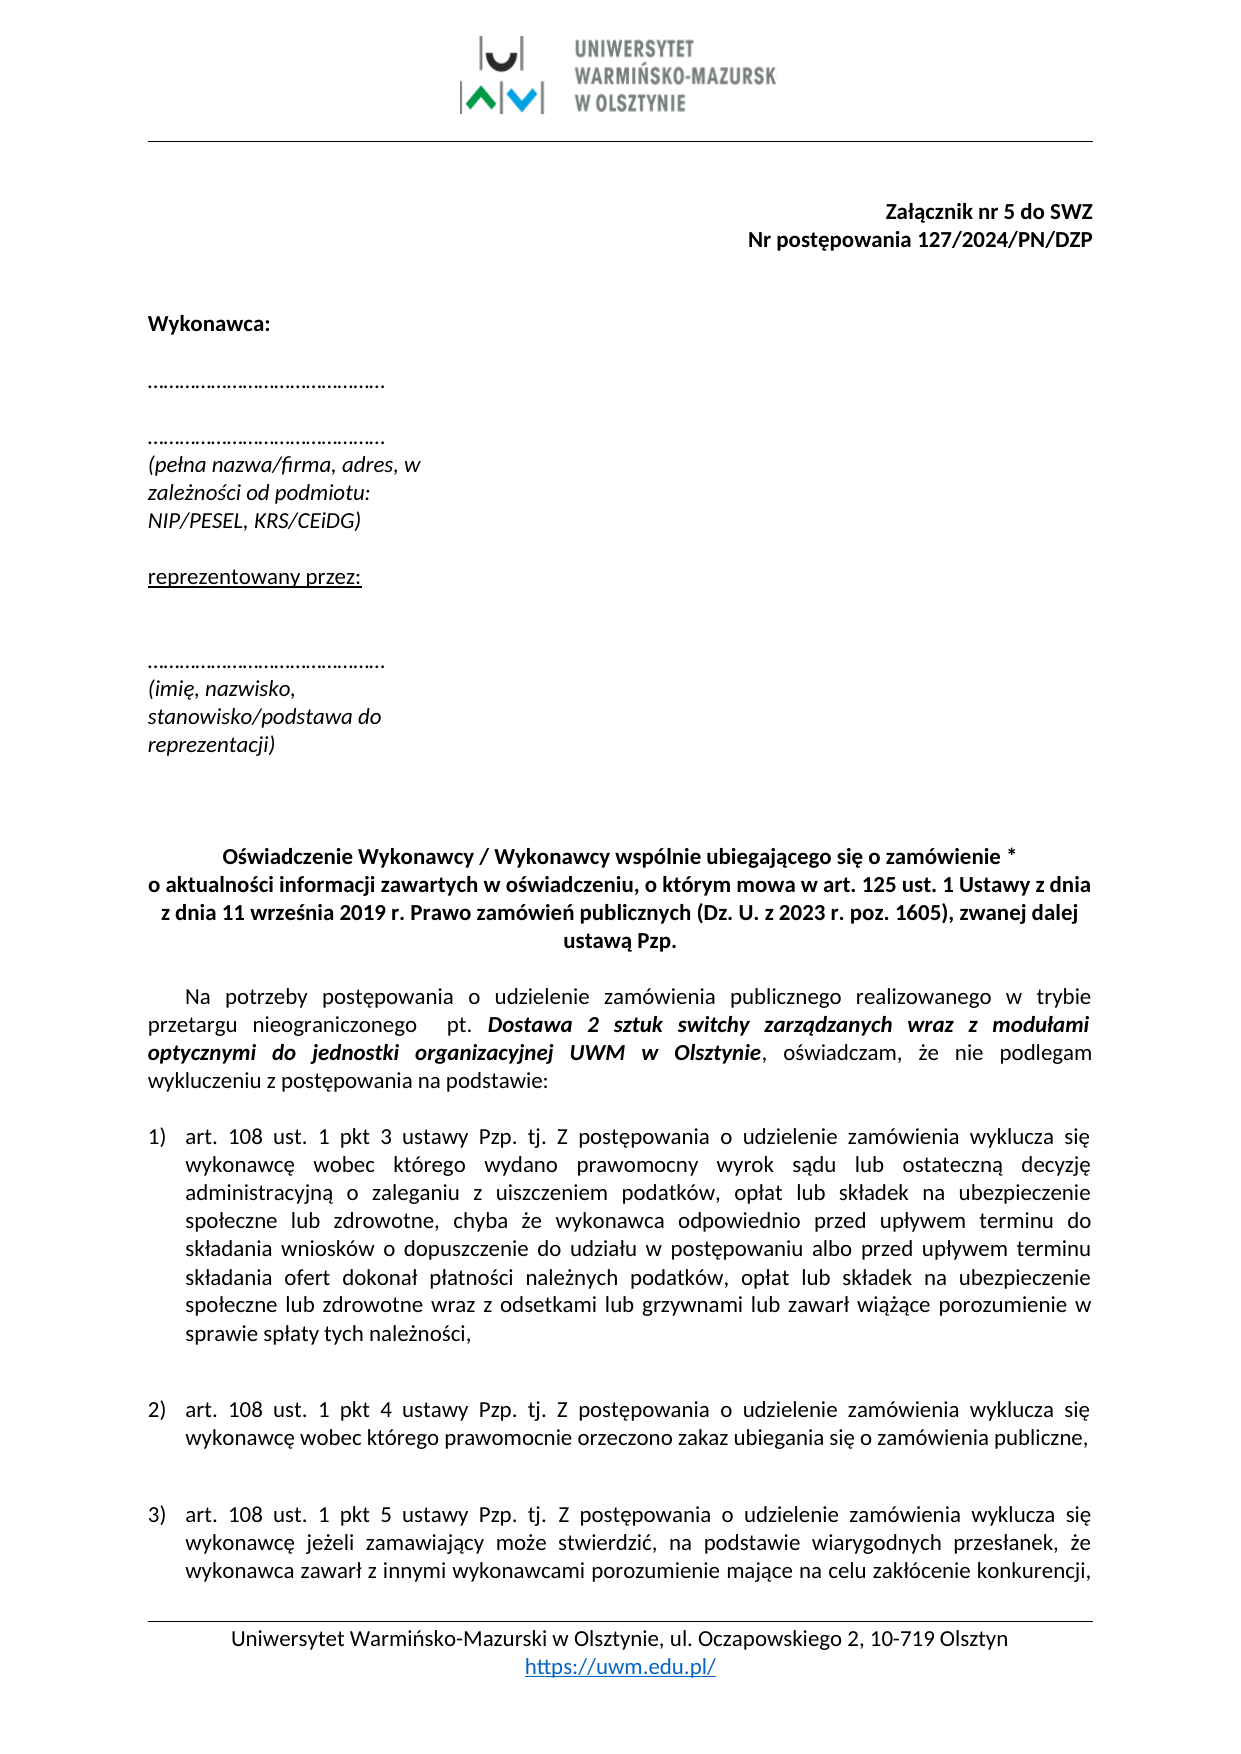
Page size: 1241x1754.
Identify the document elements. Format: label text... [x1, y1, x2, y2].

text (imię, nazwisko, stanowisko/podstawa do reprezentacji) [148, 674, 472, 758]
list art. 108 ust. 1 pkt 4 ustawy Pzp. tj. Z postępowania o udzielenie zamówienia wyklucza się wykonawcę wobec którego prawomocnie orzeczono zakaz ubiegania się o zamówienia publiczne, [148, 1396, 1093, 1452]
text ……………………………………… [148, 646, 472, 674]
text Oświadczenie Wykonawcy / Wykonawcy wspólnie ubiegającego się o zamówienie * [148, 842, 1093, 870]
text reprezentowany przez: [148, 562, 1093, 590]
text Nr postępowania 127/2024/PN/DZP [148, 225, 1093, 253]
text Wykonawca: [148, 309, 1093, 337]
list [148, 1500, 1093, 1584]
text Załącznik nr 5 do SWZ [148, 197, 1093, 225]
text ……………………………………… [148, 422, 472, 450]
text o aktualności informacji zawartych w oświadczeniu, o którym mowa w art. 125 ust. 1 Ustawy z dnia z dnia 11 września 2019 r. Prawo zamówień publicznych (Dz. U. z 2023 r. poz. 1605), zwanej dalej ustawą Pzp. [148, 870, 1093, 954]
text Na potrzeby postępowania o udzielenie zamówienia publicznego realizowanego w trybie przetargu nieograniczonego pt. Dostawa 2 sztuk switchy zarządzanych wraz z modułami optycznymi do jednostki organizacyjnej UWM w Olsztynie, oświadczam, że nie podlegam wykluczeniu z postępowania na podstawie: [148, 982, 1093, 1094]
picture [459, 35, 778, 114]
text (pełna nazwa/firma, adres, w zależności od podmiotu: NIP/PESEL, KRS/CEiDG) [148, 450, 472, 534]
list art. 108 ust. 1 pkt 3 ustawy Pzp. tj. Z postępowania o udzielenie zamówienia wyklucza się wykonawcę wobec którego wydano prawomocny wyrok sądu lub ostateczną decyzję administracyjną o zaleganiu z uiszczeniem podatków, opłat lub składek na ubezpieczenie społeczne lub zdrowotne, chyba że wykonawca odpowiednio przed upływem terminu do składania wniosków o dopuszczenie do udziału w postępowaniu albo przed upływem terminu składania ofert dokonał płatności należnych podatków, opłat lub składek na ubezpieczenie społeczne lub zdrowotne wraz z odsetkami lub grzywnami lub zawarł wiążące porozumienie w sprawie spłaty tych należności, [148, 1122, 1093, 1347]
text ……………………………………… [148, 366, 472, 394]
